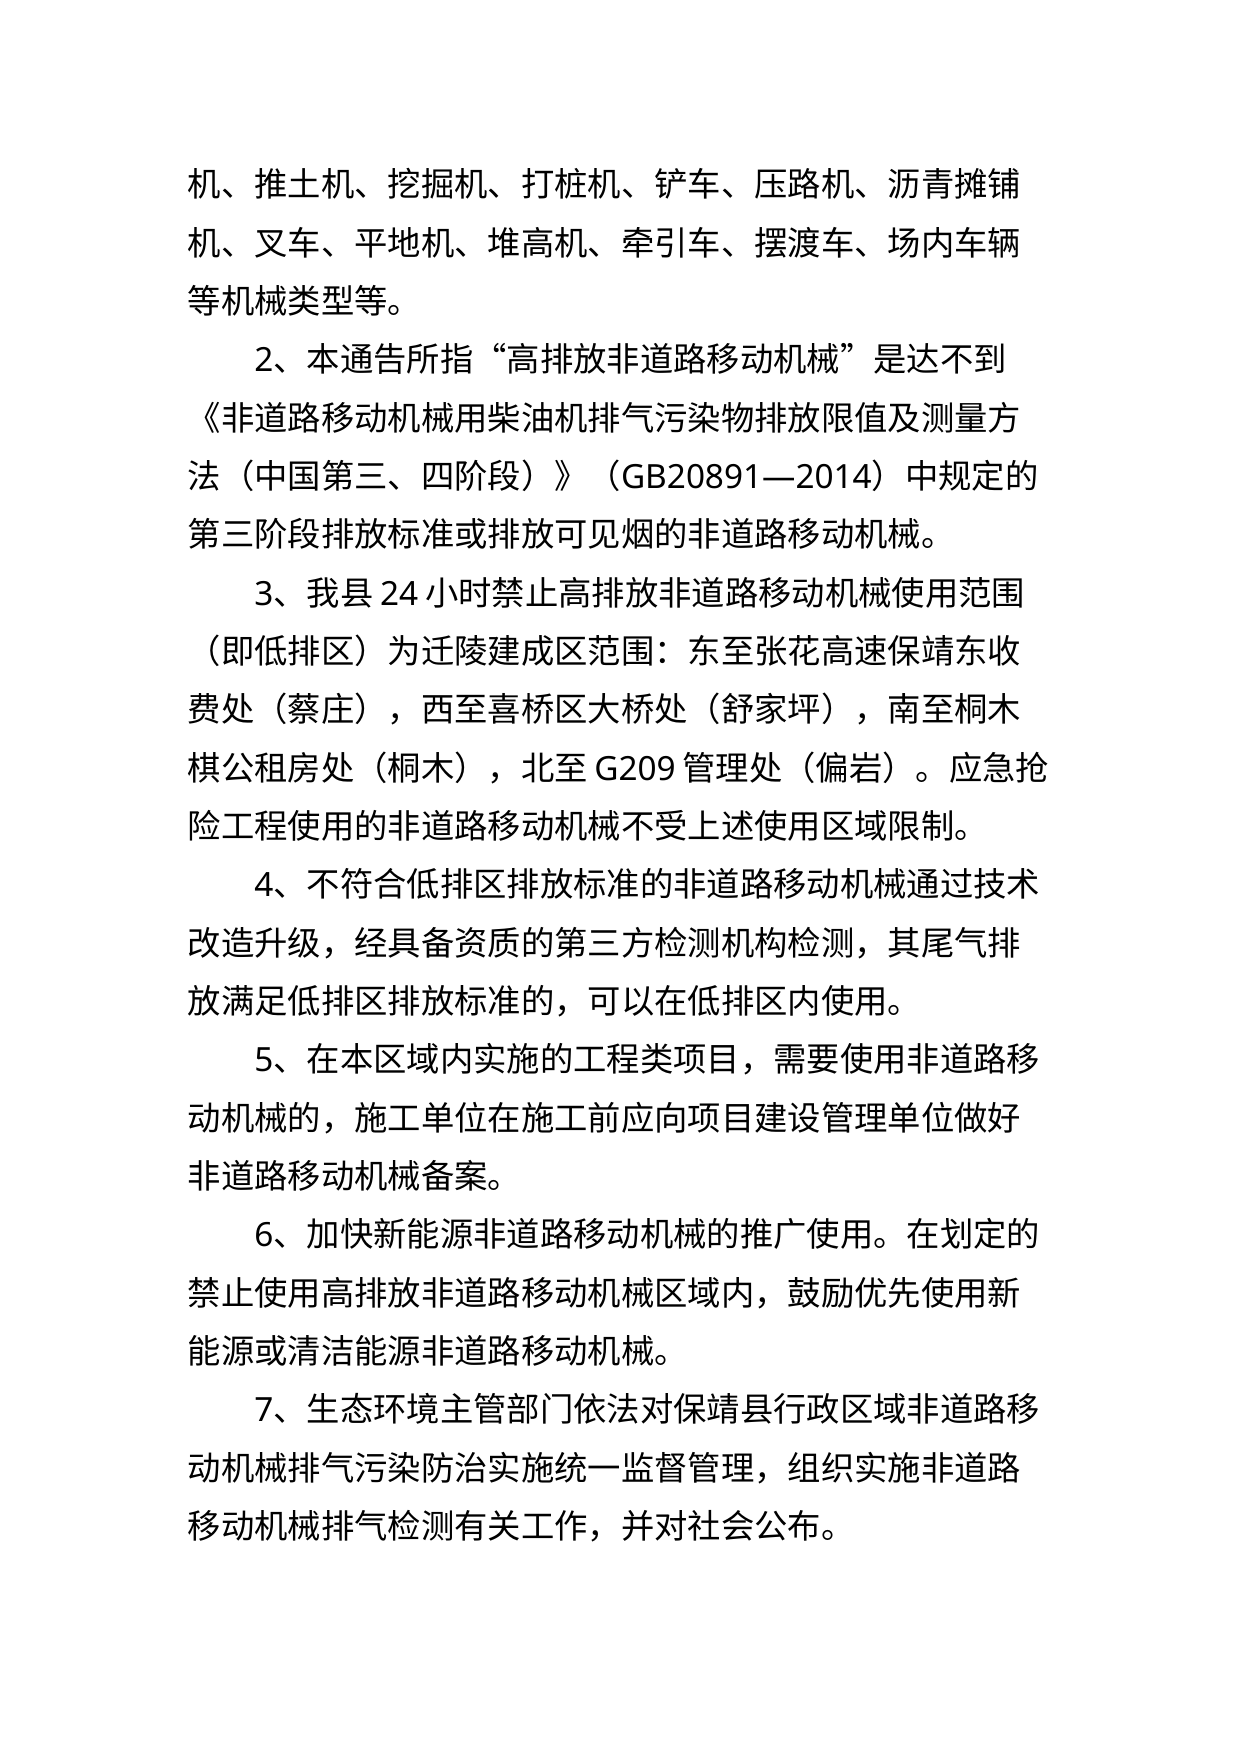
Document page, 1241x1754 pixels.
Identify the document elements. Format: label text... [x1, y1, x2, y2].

list 2、本通告所指“高排放非道路移动机械”是达不到《非道路移动机械用柴油机排气污染物排放限值及测量方法（中国第三、四阶段）》（GB20891—2014）中规定的第三阶段排放标准或排放可见烟的非道路移动机械。 [187, 325, 1053, 558]
list 4、不符合低排区排放标准的非道路移动机械通过技术改造升级，经具备资质的第三方检测机构检测，其尾气排放满足低排区排放标准的，可以在低排区内使用。 [187, 850, 1053, 1025]
list 7、生态环境主管部门依法对保靖县行政区域非道路移动机械排气污染防治实施统一监督管理，组织实施非道路移动机械排气检测有关工作，并对社会公布。 [187, 1375, 1053, 1550]
list 3、我县24小时禁止高排放非道路移动机械使用范围（即低排区）为迁陵建成区范围：东至张花高速保靖东收费处（蔡庄），西至喜桥区大桥处（舒家坪），南至桐木棋公租房处（桐木），北至G209管理处（偏岩）。应急抢险工程使用的非道路移动机械不受上述使用区域限制。 [187, 558, 1053, 850]
list 6、加快新能源非道路移动机械的推广使用。在划定的禁止使用高排放非道路移动机械区域内，鼓励优先使用新能源或清洁能源非道路移动机械。 [187, 1200, 1053, 1375]
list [187, 150, 1053, 325]
list 5、在本区域内实施的工程类项目，需要使用非道路移动机械的，施工单位在施工前应向项目建设管理单位做好非道路移动机械备案。 [187, 1025, 1053, 1200]
